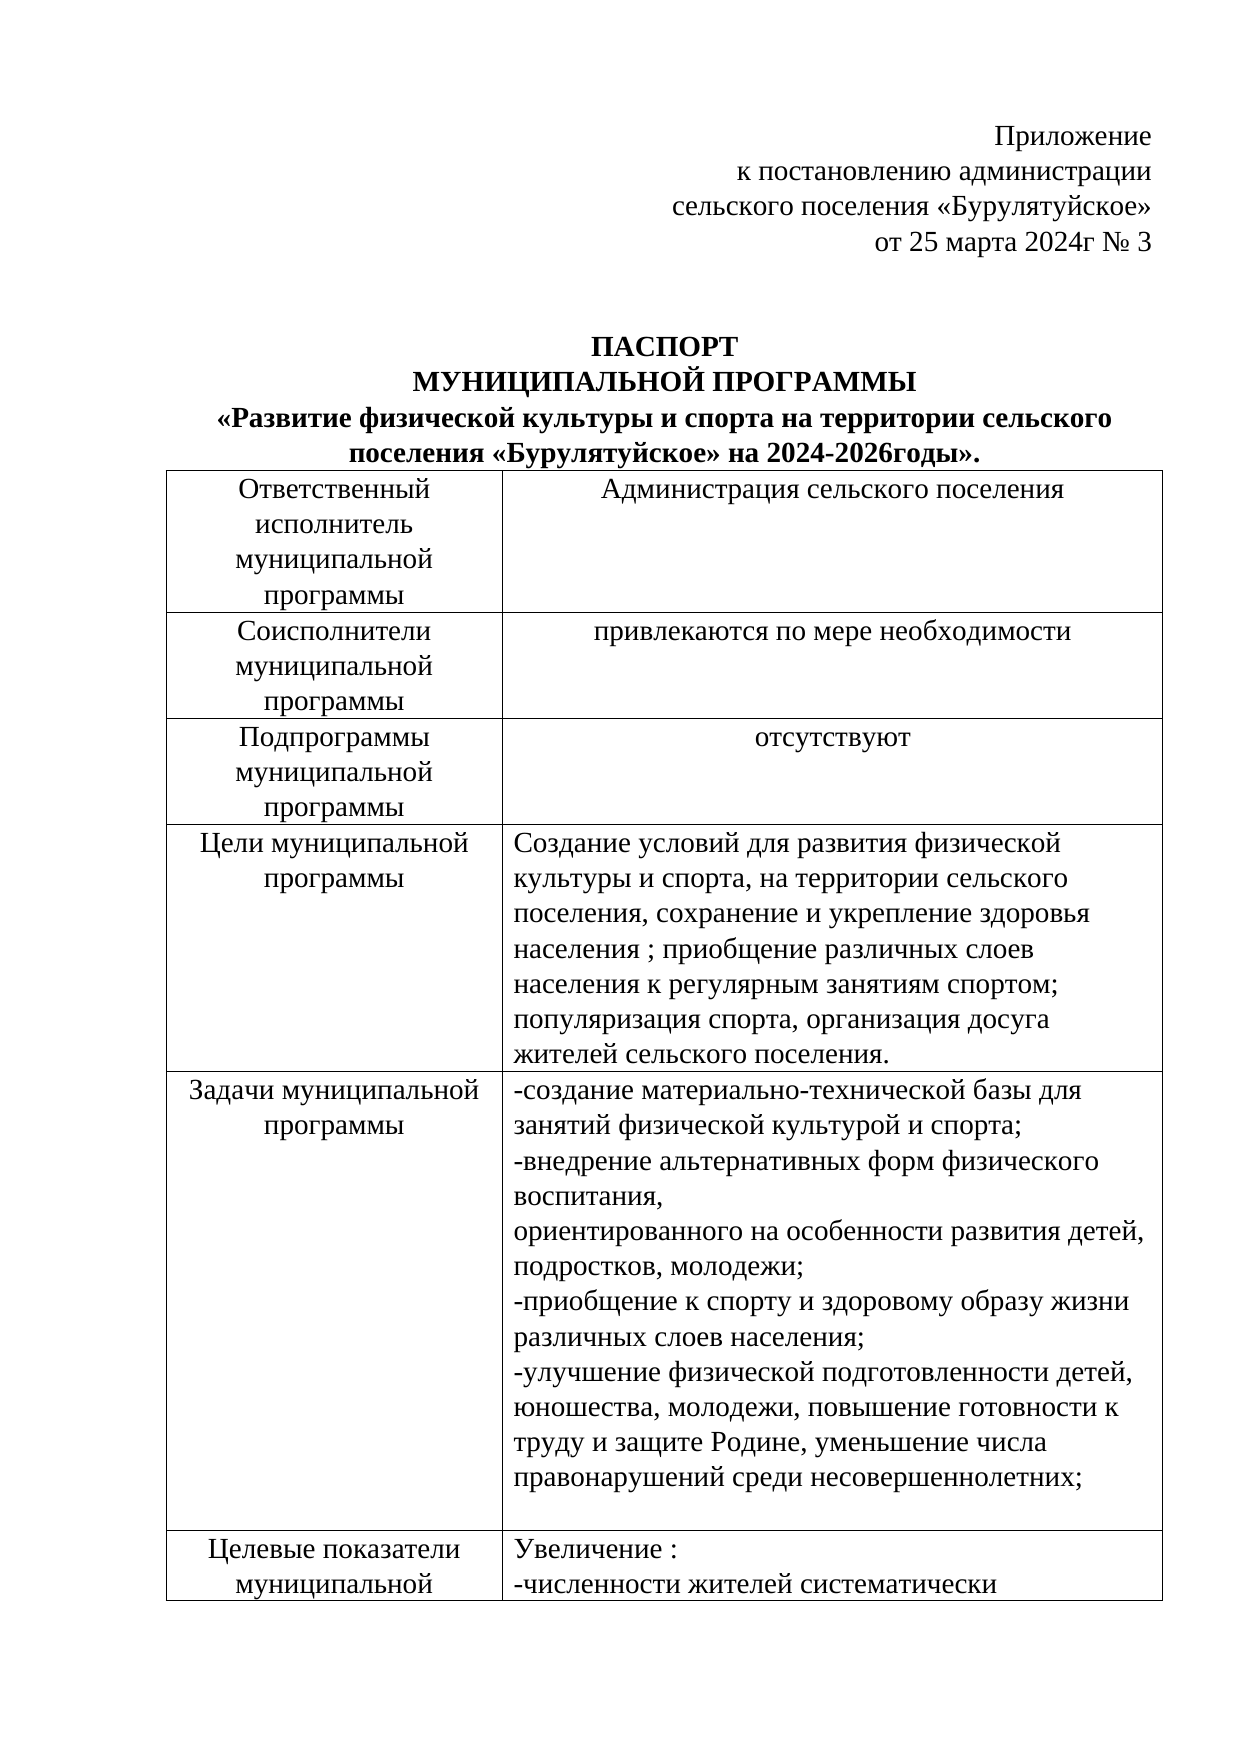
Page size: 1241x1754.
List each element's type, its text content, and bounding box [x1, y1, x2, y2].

table_cell Цели муниципальной программы [167, 825, 502, 1071]
text «Развитие физической культуры и спорта на территории сельского поселения «Бурулятуйское» на 2024-2026годы». [177, 400, 1152, 468]
text сельского поселения «Бурулятуйское» [177, 188, 1152, 222]
text к постановлению администрации [177, 153, 1152, 187]
table_cell Подпрограммы муниципальной программы [167, 719, 502, 824]
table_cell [167, 1531, 502, 1600]
table_cell Задачи муниципальной программы [167, 1072, 502, 1530]
text от 25 марта 2024г № 3 [177, 224, 1152, 257]
table_cell привлекаются по мере необходимости [503, 613, 1162, 718]
text МУНИЦИПАЛЬНОЙ ПРОГРАММЫ [177, 364, 1152, 398]
text ПАСПОРТ [177, 329, 1152, 363]
table_cell -создание материально-технической базы для занятий физической культурой и спорта; -внедрение альтернативных форм физического воспитания, ориентированного на особенности развития детей, подростков, молодежи; -приобщение к спорту и здоровому образу жизни различных слоев населения; -улучшение физической подготовленности детей, юношества, молодежи, повышение готовности к труду и защите Родине, уменьшение числа правонарушений среди несовершеннолетних; [503, 1072, 1162, 1530]
table_cell Создание условий для развития физической культуры и спорта, на территории сельского поселения, сохранение и укрепление здоровья населения ; приобщение различных слоев населения к регулярным занятиям спортом; популяризация спорта, организация досуга жителей сельского поселения. [503, 825, 1162, 1071]
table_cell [503, 1531, 1162, 1600]
table_cell отсутствуют [503, 719, 1162, 824]
text Приложение [177, 118, 1152, 152]
table_cell Соисполнители муниципальной программы [167, 613, 502, 718]
table_header Ответственный исполнитель муниципальной программы [167, 471, 502, 612]
table_header Администрация сельского поселения [503, 471, 1162, 612]
